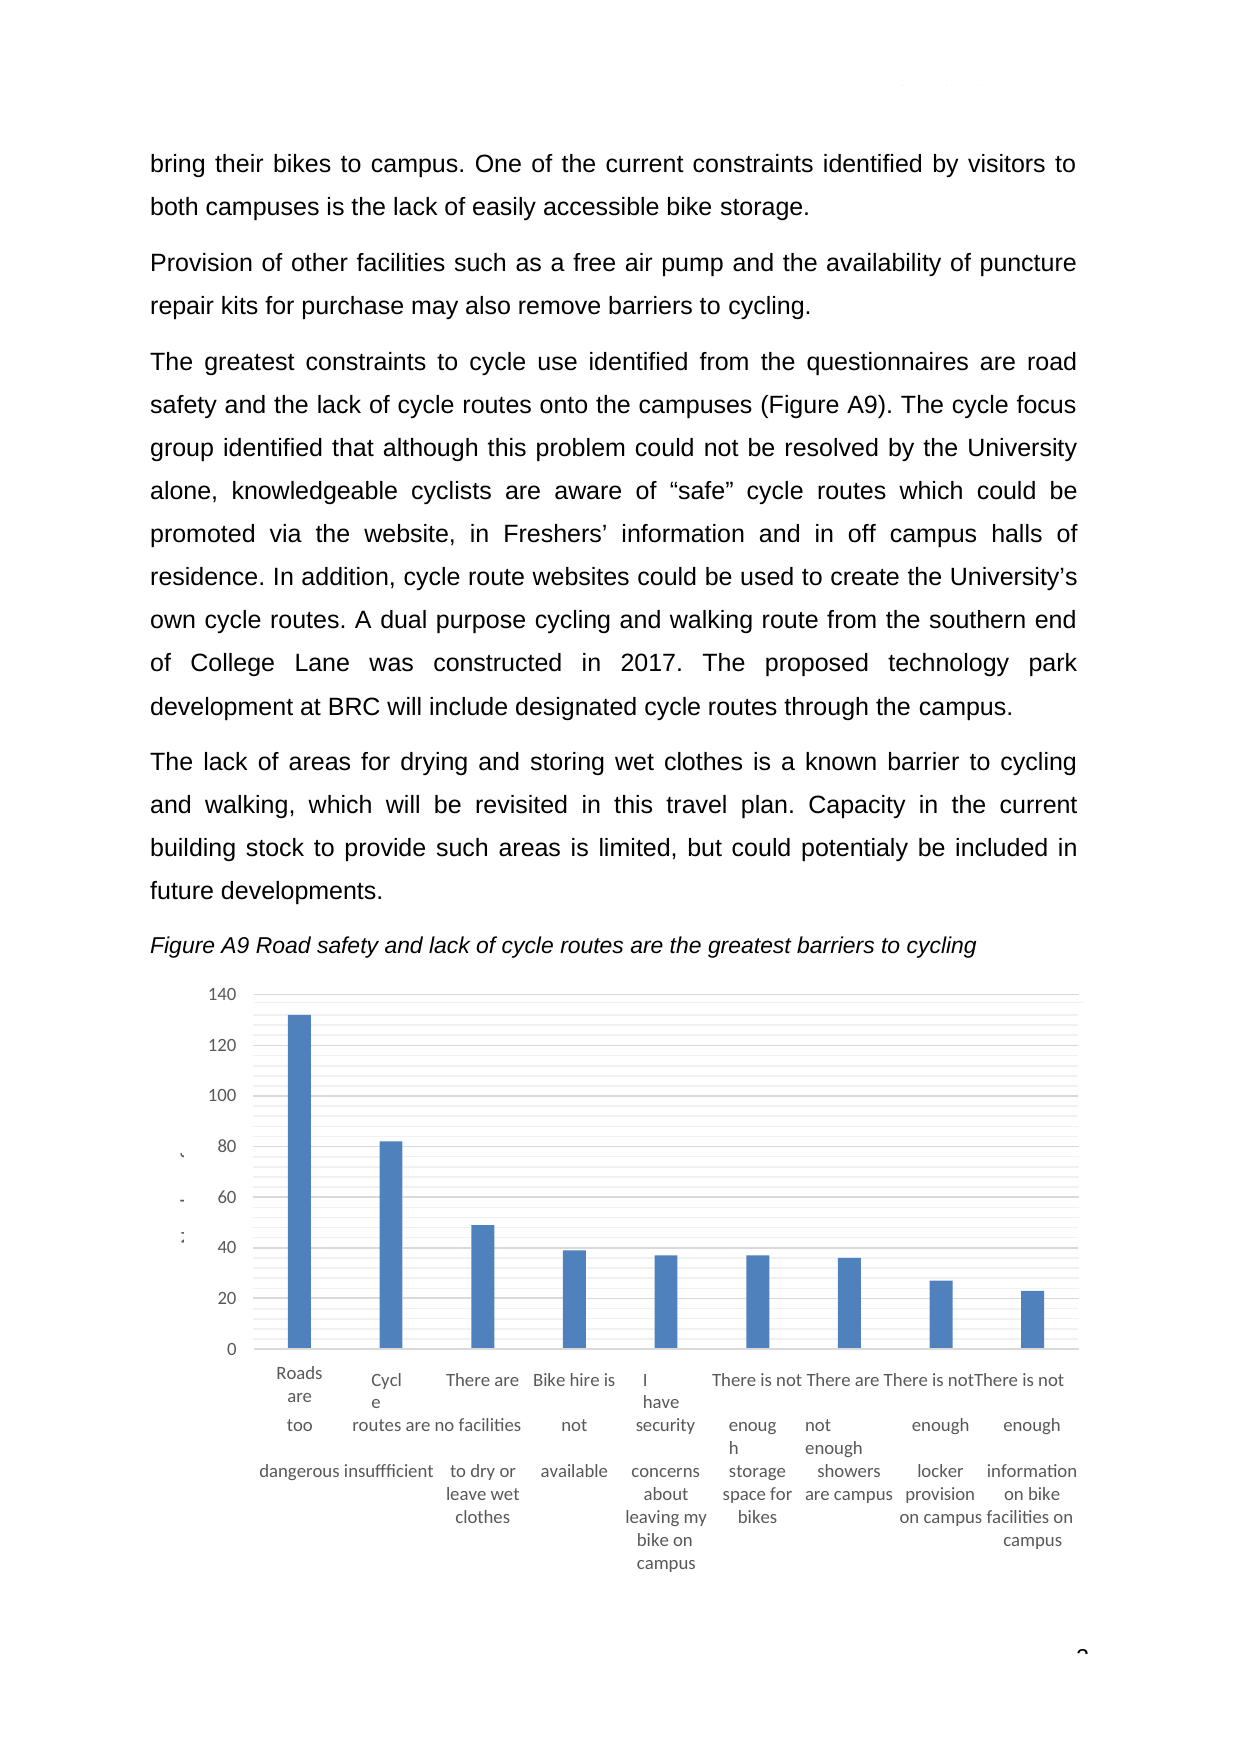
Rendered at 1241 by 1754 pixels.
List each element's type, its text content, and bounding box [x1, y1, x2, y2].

text 120 [208, 1033, 1196, 1056]
text bikes [738, 1505, 777, 1528]
text locker provision [905, 1459, 977, 1505]
text too [137, 1413, 313, 1436]
text 40 [217, 1235, 1196, 1258]
text There are [446, 1368, 519, 1391]
text storage space for [722, 1459, 794, 1505]
text leaving my bike on campus [625, 1505, 709, 1574]
text concerns about [631, 1459, 702, 1505]
text enough [1003, 1413, 1196, 1436]
text campus [1003, 1528, 1196, 1551]
text not [561, 1413, 587, 1436]
text 100 [208, 1083, 1196, 1106]
text There is not There are There is notThere is not [712, 1368, 1196, 1391]
text available [540, 1459, 608, 1482]
text security [636, 1413, 696, 1436]
text to dry or leave wet [446, 1459, 522, 1505]
text 20 [217, 1286, 1196, 1309]
text The greatest constraints to cycle use identified from the questionnaires are road safety and the lack of cycle routes onto the campuses (Figure A9). The cycle focus group identified that although this problem could not be resolved by the University alone, knowledgeable cyclists are aware of “safe” cycle routes which could be promoted via the website, in Freshers’ information and in off campus halls of residence. In addition, cycle route websites could be used to create the University’s own cycle routes. A dual purpose cycling and walking route from the southern end of College Lane was constructed in 2017. The proposed technology park development at BRC will include designated cycle routes through the campus. [150, 346, 1079, 720]
text Provision of other facilities such as a free air pump and the availability of puncture repair kits for purchase may also remove barriers to cycling. [150, 248, 1078, 319]
text bring their bikes to campus. One of the current constraints identified by visitors to both campuses is the lack of easily accessible bike storage. [150, 149, 1078, 221]
text enough [912, 1413, 969, 1436]
text routes are no facilities [352, 1413, 526, 1436]
text Roads are [262, 1361, 337, 1407]
text on campus facilities on [899, 1505, 1196, 1528]
text 0 [137, 1337, 326, 1359]
text 140 [208, 982, 1196, 1005]
text dangerous insuffficient [259, 1459, 436, 1482]
text clothes [137, 1505, 510, 1528]
text Bike hire is [533, 1368, 615, 1391]
text The lack of areas for drying and storing wet clothes is a known barrier to cycling and walking, which will be revisited in this travel plan. Capacity in the current building stock to provide such areas is limited, but could potentialy be included in future developments. [150, 747, 1079, 905]
text Cycle [371, 1368, 411, 1413]
text enough [728, 1413, 786, 1459]
text not enough [805, 1413, 893, 1459]
text information on bike [987, 1459, 1080, 1505]
text Figure A9 Road safety and lack of cycle routes are the greatest barriers to cycling [150, 932, 1196, 958]
text showers are campus [805, 1459, 895, 1505]
text I have [643, 1368, 688, 1413]
text 60 [217, 1185, 1196, 1208]
text 80 [217, 1134, 1196, 1157]
